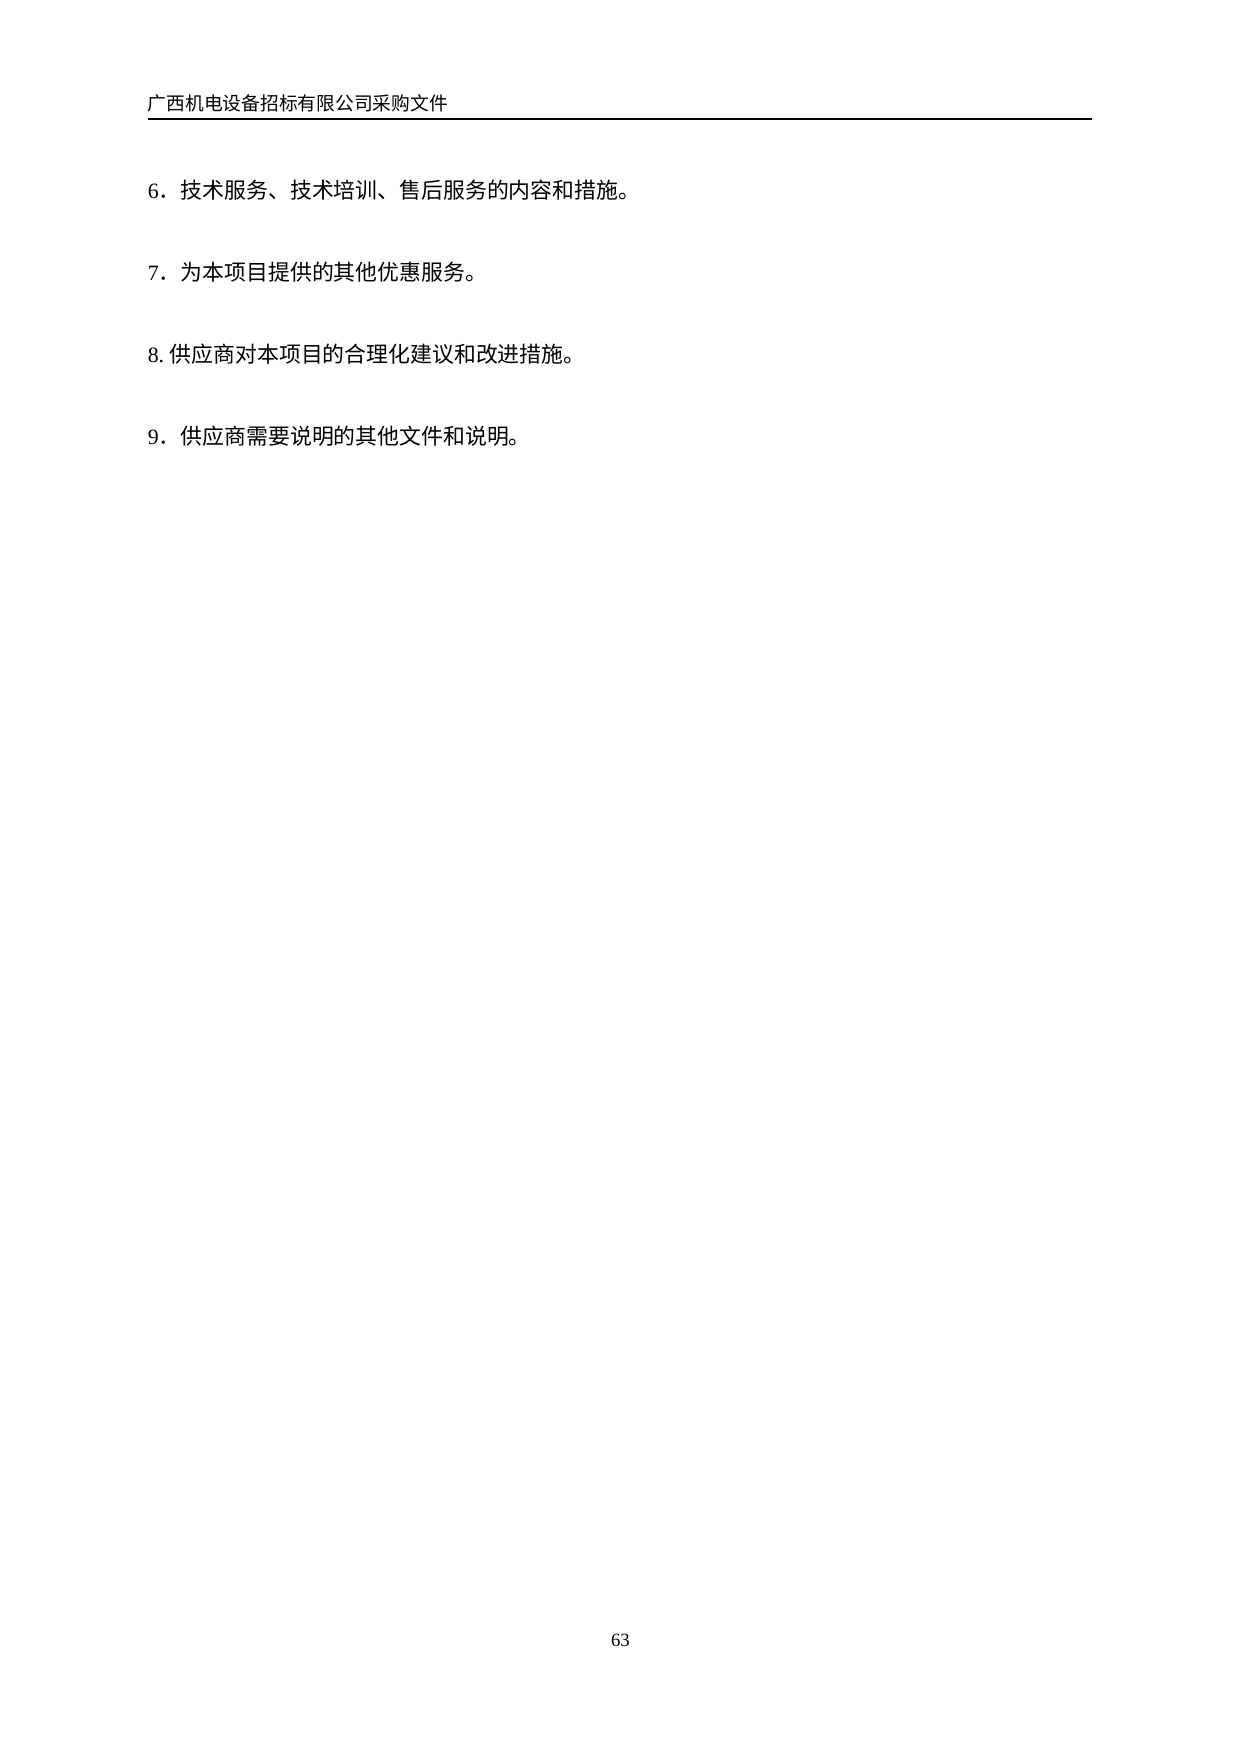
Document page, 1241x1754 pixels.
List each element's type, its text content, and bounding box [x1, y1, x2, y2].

text 9．供应商需要说明的其他文件和说明。 [148, 419, 1092, 451]
text 7．为本项目提供的其他优惠服务。 [148, 255, 1092, 287]
text 6．技术服务、技术培训、售后服务的内容和措施。 [148, 173, 1092, 205]
text 8. 供应商对本项目的合理化建议和改进措施。 [148, 337, 1092, 369]
